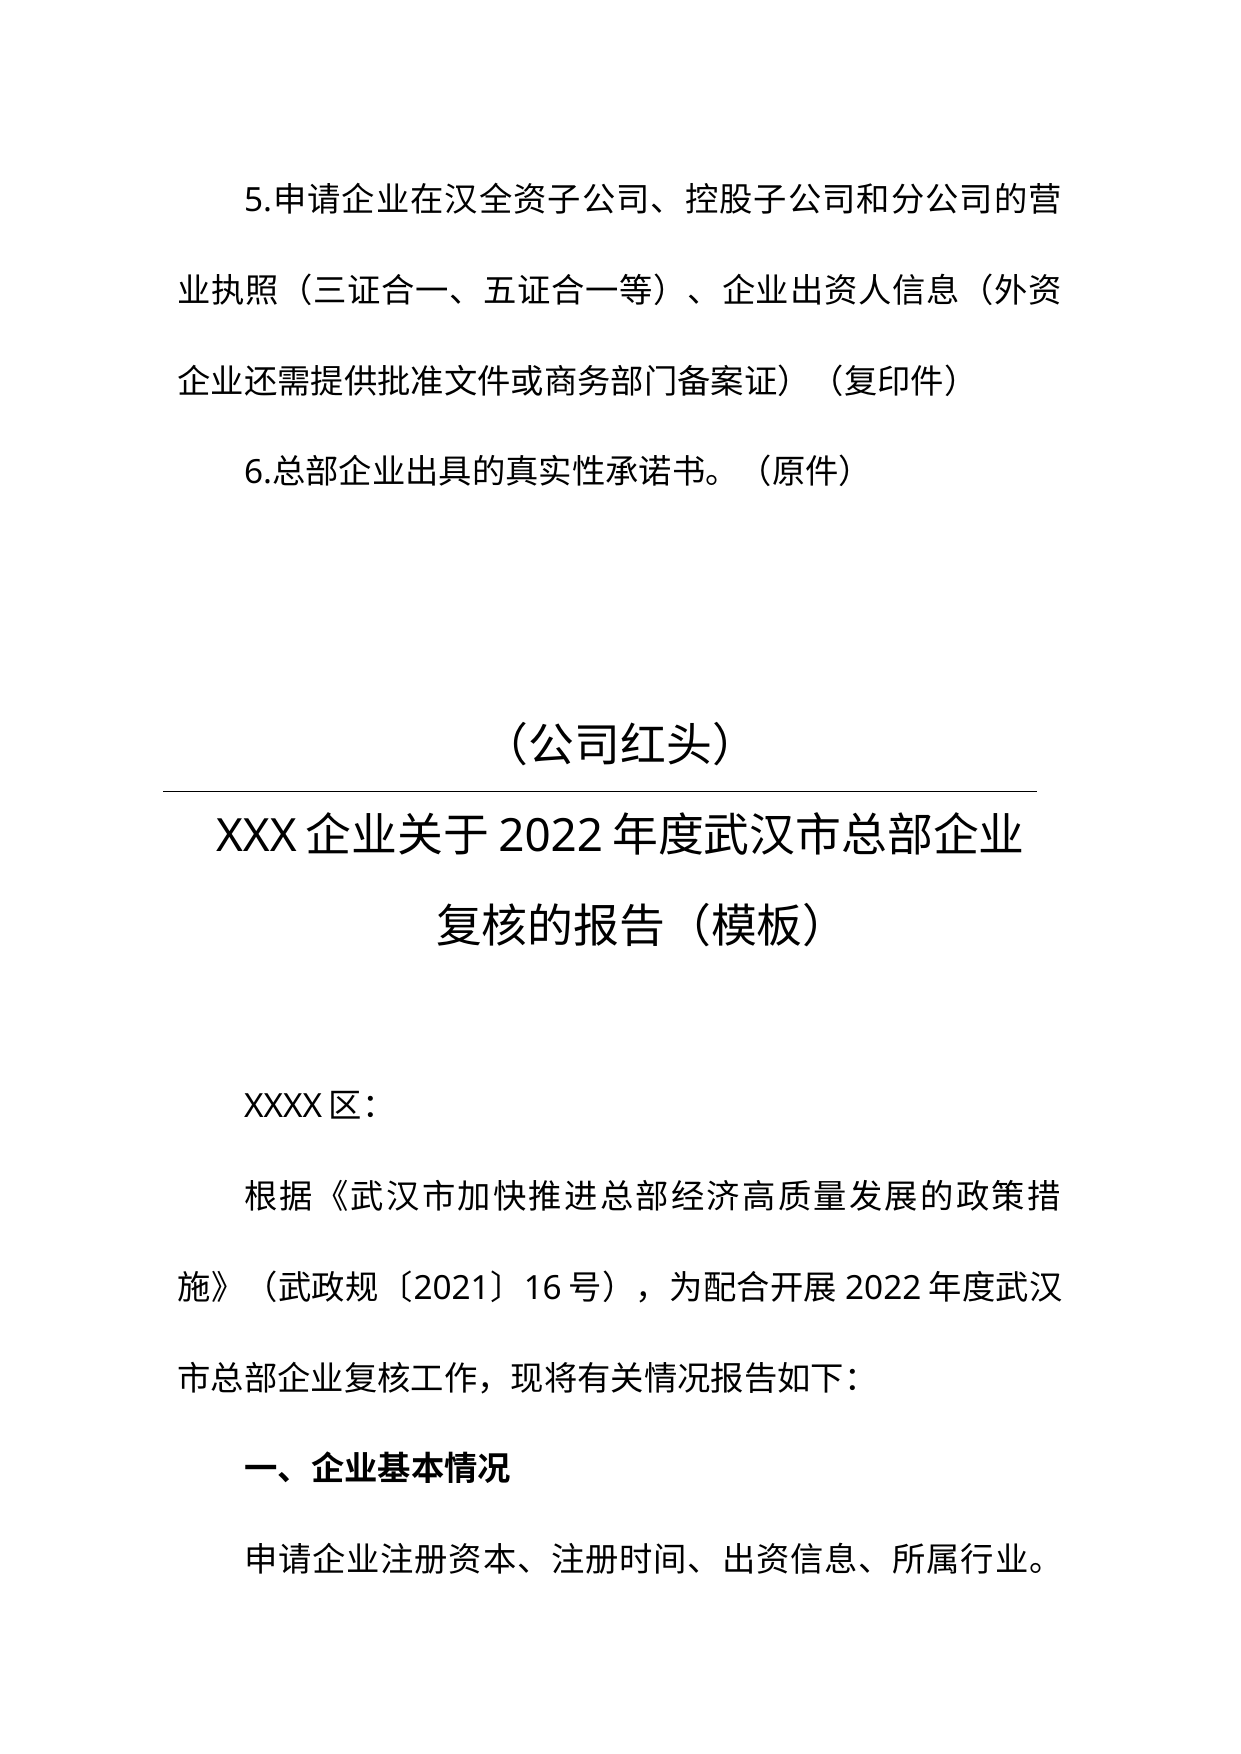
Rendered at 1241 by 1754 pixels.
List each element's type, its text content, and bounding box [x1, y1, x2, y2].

text 5.申请企业在汉全资子公司、控股子公司和分公司的营业执照（三证合一、五证合一等）、企业出资人信息（外资企业还需提供批准文件或商务部门备案证）（复印件） [177, 152, 1063, 424]
text 复核的报告（模板） [177, 877, 1063, 968]
text 一、企业基本情况 [177, 1421, 1063, 1511]
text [177, 1511, 1063, 1602]
text 根据《武汉市加快推进总部经济高质量发展的政策措施》（武政规〔2021〕16号），为配合开展2022年度武汉市总部企业复核工作，现将有关情况报告如下： [177, 1149, 1063, 1421]
text （公司红头） [177, 696, 1063, 786]
text XXXX区： [177, 1058, 1063, 1149]
text 6.总部企业出具的真实性承诺书。（原件） [177, 424, 1063, 514]
text XXX企业关于2022年度武汉市总部企业 [177, 786, 1063, 877]
